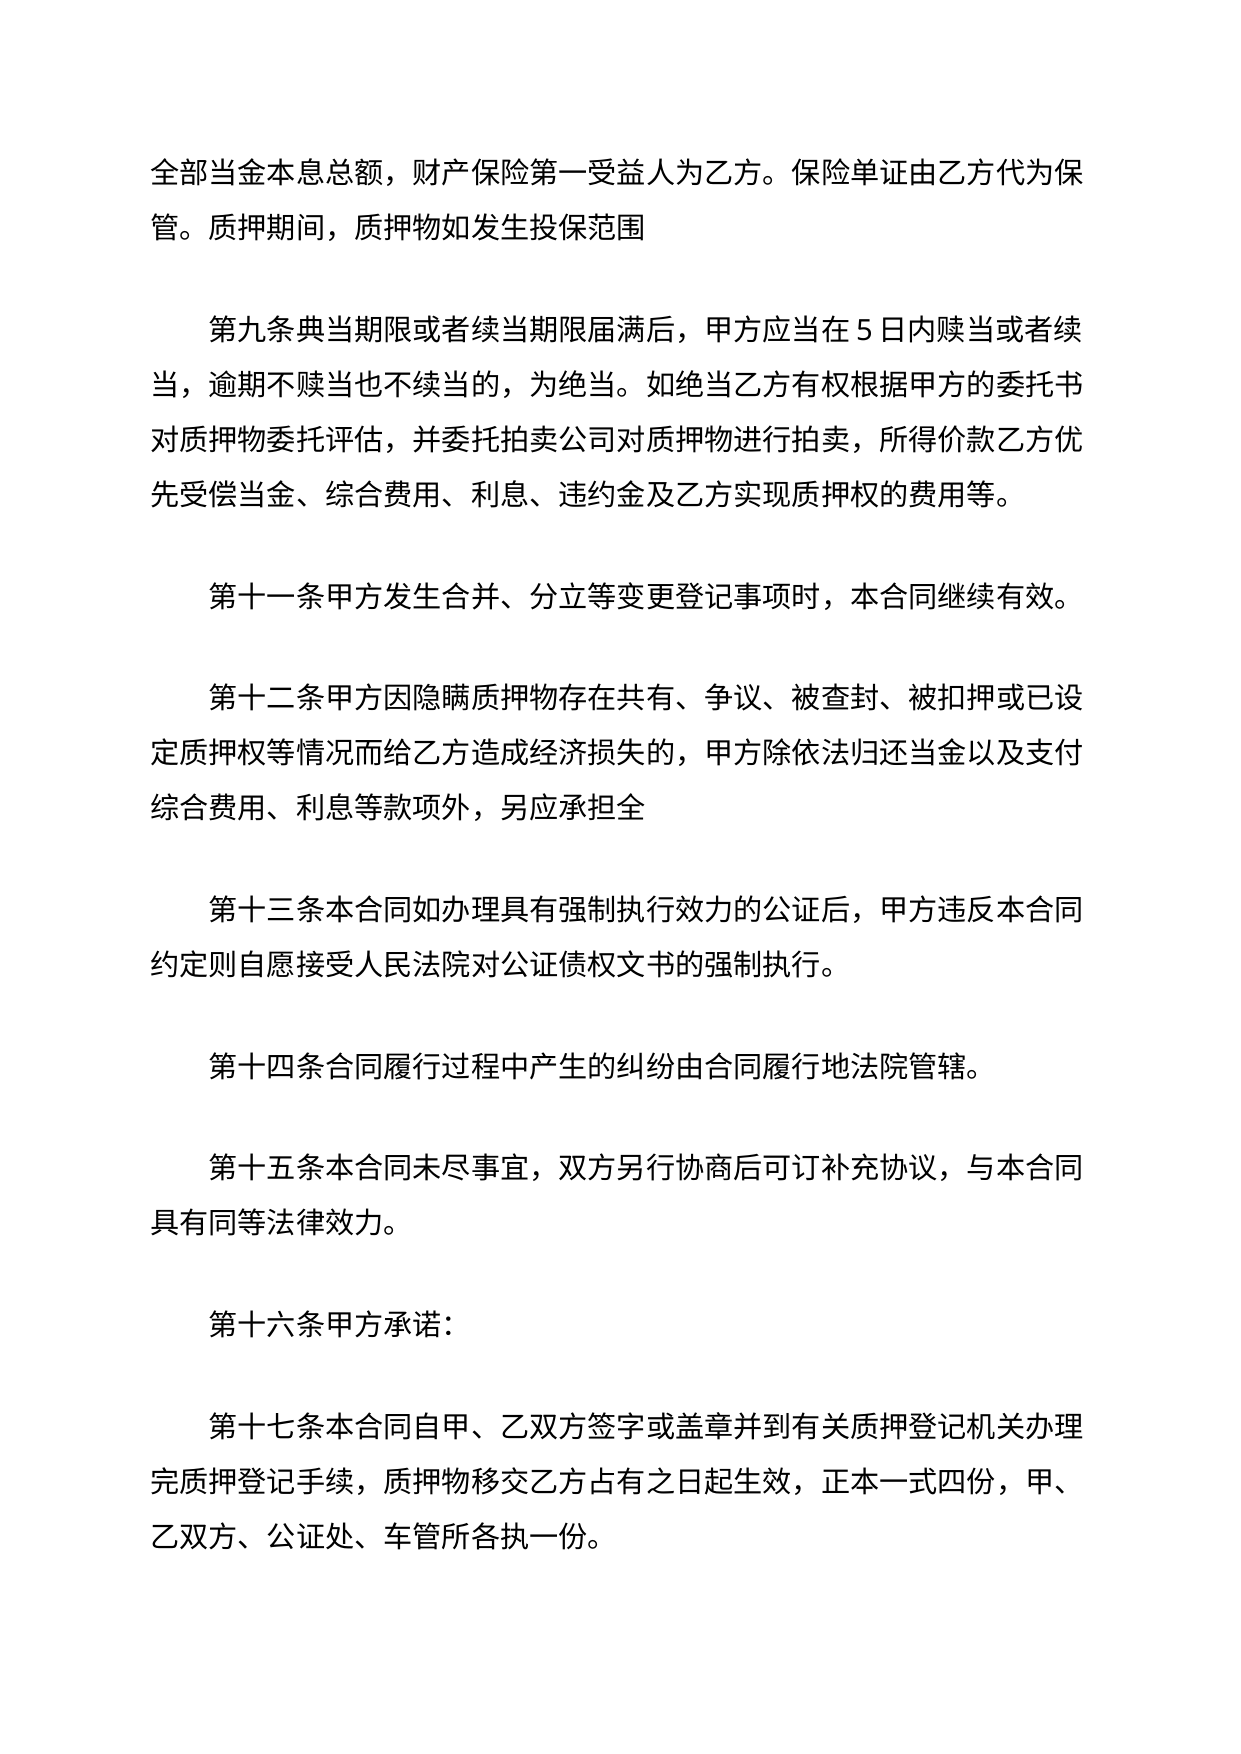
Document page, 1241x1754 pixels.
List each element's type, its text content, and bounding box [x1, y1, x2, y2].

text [150, 150, 1090, 247]
text 第十三条本合同如办理具有强制执行效力的公证后，甲方违反本合同约定则自愿接受人民法院对公证债权文书的强制执行。 [150, 887, 1090, 984]
text 第十七条本合同自甲、乙双方签字或盖章并到有关质押登记机关办理完质押登记手续，质押物移交乙方占有之日起生效，正本一式四份，甲、乙双方、公证处、车管所各执一份。 [150, 1403, 1090, 1556]
text 第十二条甲方因隐瞒质押物存在共有、争议、被查封、被扣押或已设定质押权等情况而给乙方造成经济损失的，甲方除依法归还当金以及支付综合费用、利息等款项外，另应承担全 [150, 675, 1090, 827]
text 第十六条甲方承诺： [150, 1302, 1090, 1344]
text 第九条典当期限或者续当期限届满后，甲方应当在5日内赎当或者续当，逾期不赎当也不续当的，为绝当。如绝当乙方有权根据甲方的委托书对质押物委托评估，并委托拍卖公司对质押物进行拍卖，所得价款乙方优先受偿当金、综合费用、利息、违约金及乙方实现质押权的费用等。 [150, 307, 1090, 514]
text 第十五条本合同未尽事宜，双方另行协商后可订补充协议，与本合同具有同等法律效力。 [150, 1145, 1090, 1242]
text 第十四条合同履行过程中产生的纠纷由合同履行地法院管辖。 [150, 1043, 1090, 1086]
text 第十一条甲方发生合并、分立等变更登记事项时，本合同继续有效。 [150, 573, 1090, 616]
